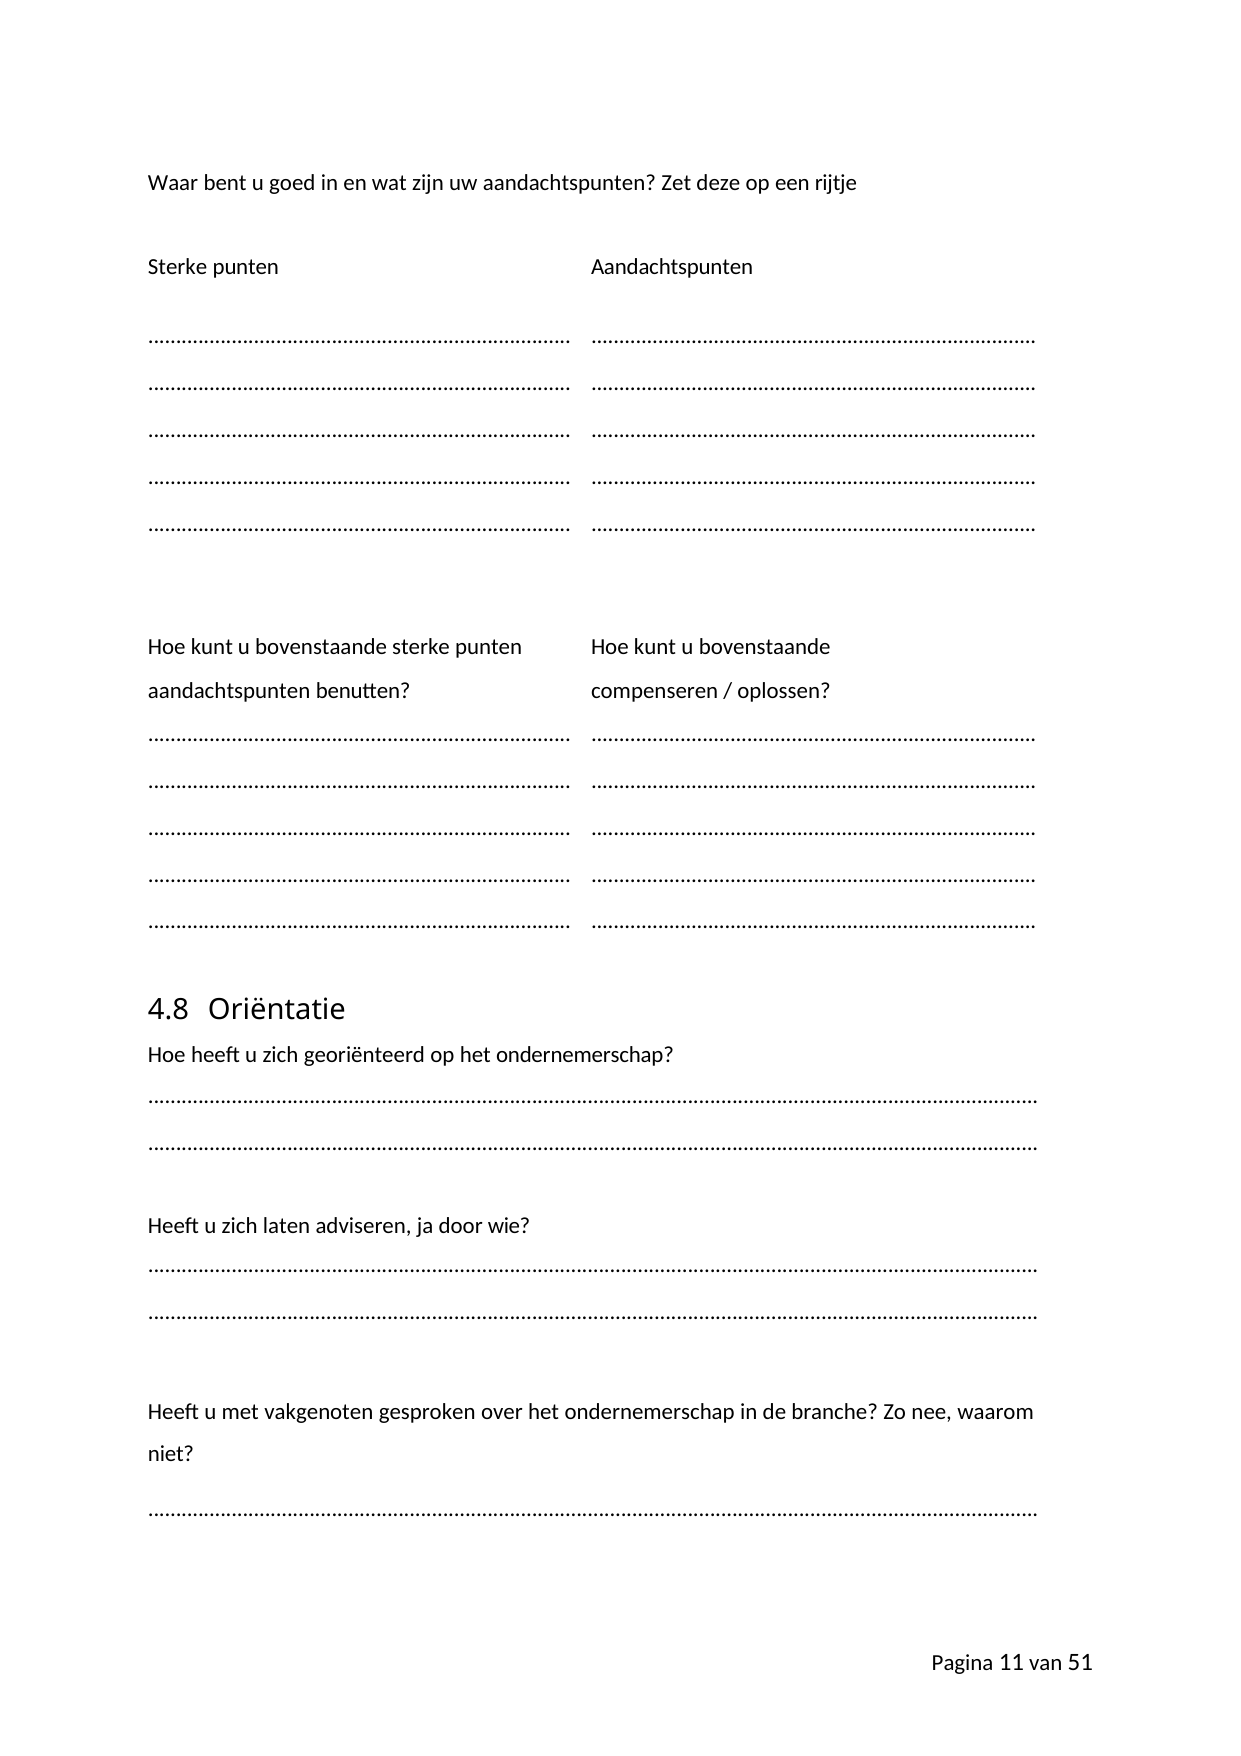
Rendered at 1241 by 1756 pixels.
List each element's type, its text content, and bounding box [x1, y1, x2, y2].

text Waar bent u goed in en wat zijn uw aandachtspunten? Zet deze op een rijtje [148, 168, 1092, 196]
text ............................................................................ ................................................................................ [148, 766, 1092, 794]
text ............................................................................ ................................................................................ [148, 368, 1092, 396]
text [148, 1494, 1092, 1522]
text Hoe heeft u zich georiënteerd op het ondernemerschap? [148, 1041, 1092, 1069]
text ............................................................................ ................................................................................ [148, 322, 1092, 349]
text ............................................................................ ................................................................................ [148, 907, 1092, 935]
text Hoe kunt u bovenstaande sterke punten Hoe kunt u bovenstaande aandachtspunten benutten? compenseren / oplossen? [148, 632, 945, 704]
text ............................................................................ ................................................................................ [148, 860, 1092, 888]
text Heeft u zich laten adviseren, ja door wie? [148, 1211, 1092, 1239]
text ............................................................................ ................................................................................ [148, 719, 1092, 747]
text ............................................................................ ................................................................................ [148, 415, 1092, 443]
text ............................................................................ ................................................................................ [148, 509, 1092, 537]
text ............................................................................ ................................................................................ [148, 813, 1092, 841]
text Sterke punten Aandachtspunten [148, 252, 1092, 280]
subtitle Oriëntatie [148, 988, 1092, 1028]
text Heeft u met vakgenoten gesproken over het ondernemerschap in de branche? Zo nee, waarom niet? [148, 1397, 1042, 1467]
text ............................................................................ ................................................................................ [148, 462, 1092, 490]
